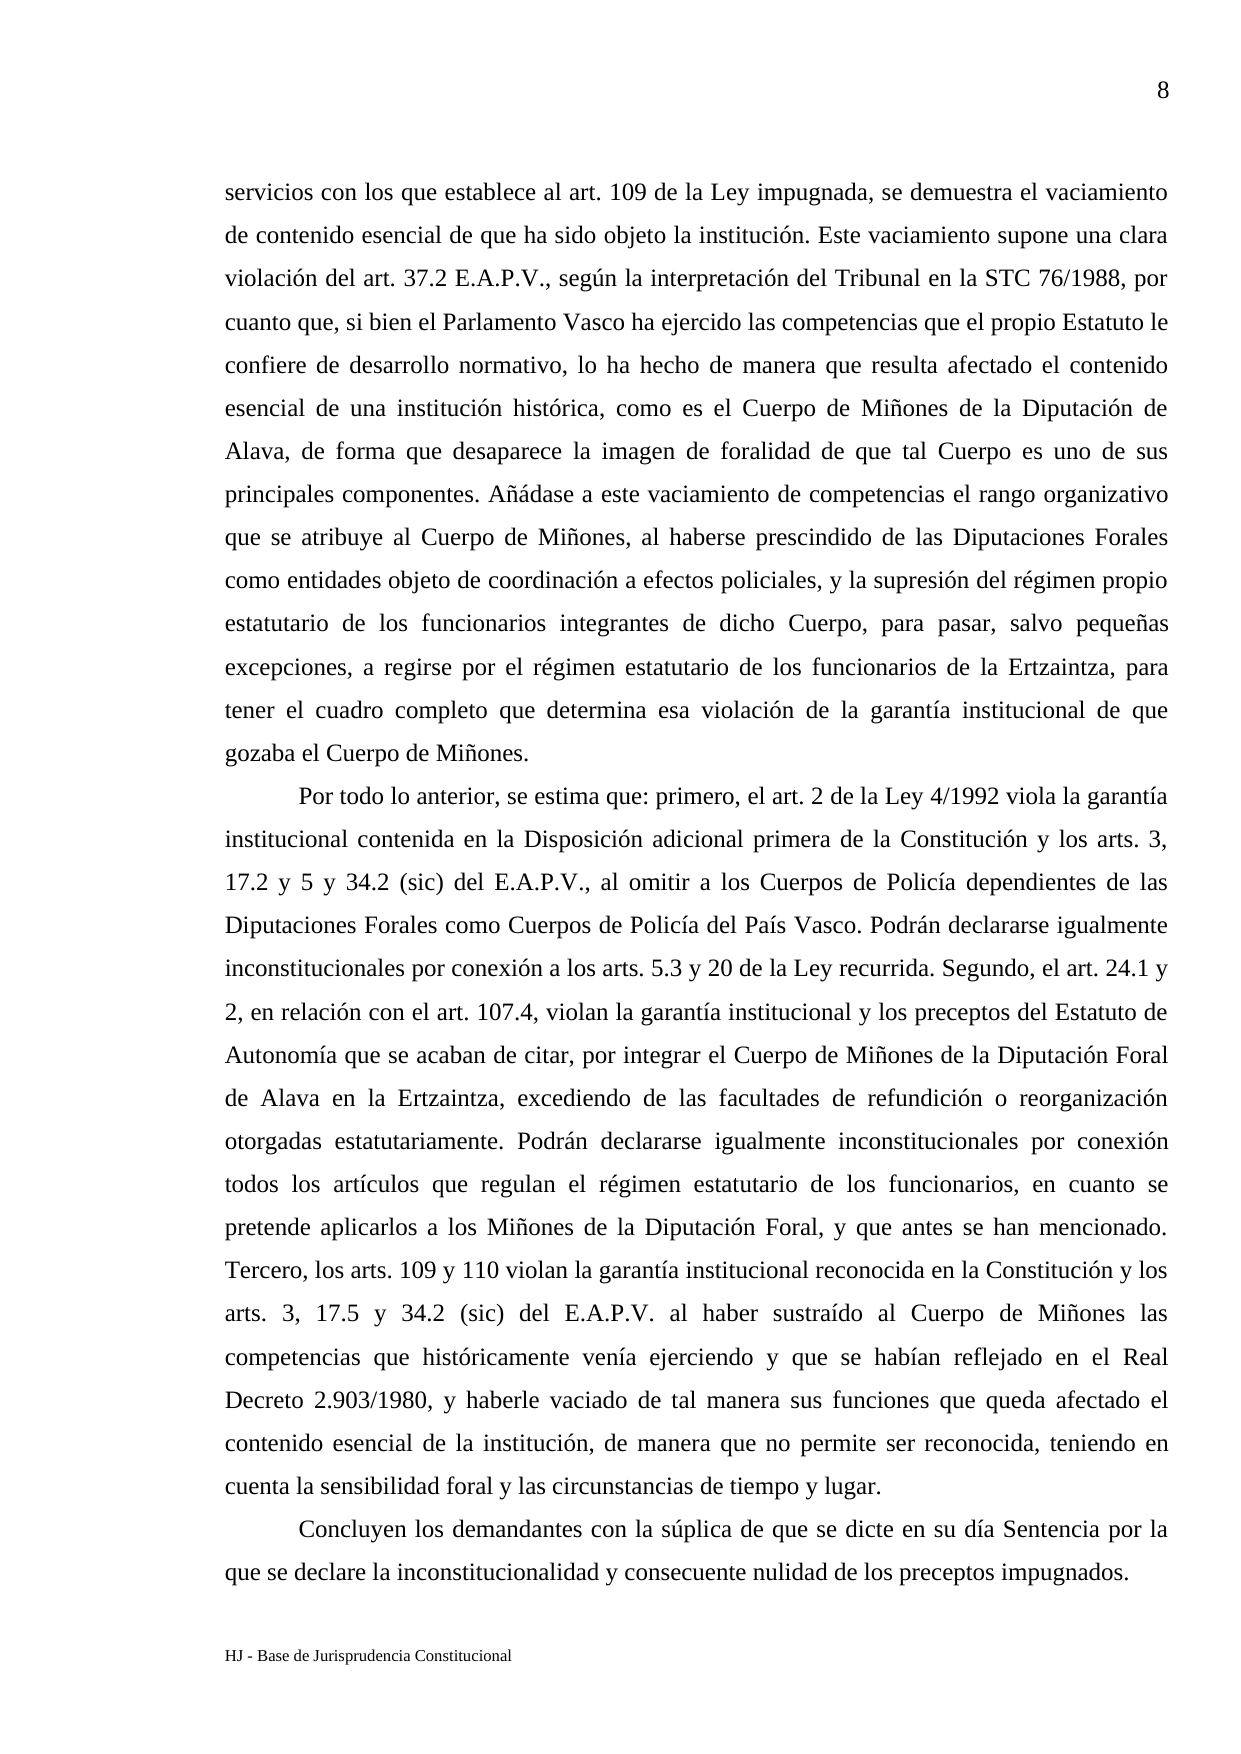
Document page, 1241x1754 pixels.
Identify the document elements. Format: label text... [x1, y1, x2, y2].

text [224, 177, 1169, 767]
text Por todo lo anterior, se estima que: primero, el art. 2 de la Ley 4/1992 viola la garantía institucional contenida en la Disposición adicional primera de la Constitución y los arts. 3, 17.2 y 5 y 34.2 (sic) del E.A.P.V., al omitir a los Cuerpos de Policía dependientes de las Diputaciones Forales como Cuerpos de Policía del País Vasco. Podrán declararse igualmente inconstitucionales por conexión a los arts. 5.3 y 20 de la Ley recurrida. Segundo, el art. 24.1 y 2, en relación con el art. 107.4, violan la garantía institucional y los preceptos del Estatuto de Autonomía que se acaban de citar, por integrar el Cuerpo de Miñones de la Diputación Foral de Alava en la Ertzaintza, excediendo de las facultades de refundición o reorganización otorgadas estatutariamente. Podrán declararse igualmente inconstitucionales por conexión todos los artículos que regulan el régimen estatutario de los funcionarios, en cuanto se pretende aplicarlos a los Miñones de la Diputación Foral, y que antes se han mencionado. Tercero, los arts. 109 y 110 violan la garantía institucional reconocida en la Constitución y los arts. 3, 17.5 y 34.2 (sic) del E.A.P.V. al haber sustraído al Cuerpo de Miñones las competencias que históricamente venía ejerciendo y que se habían reflejado en el Real Decreto 2.903/1980, y haberle vaciado de tal manera sus funciones que queda afectado el contenido esencial de la institución, de manera que no permite ser reconocida, teniendo en cuenta la sensibilidad foral y las circunstancias de tiempo y lugar. [224, 781, 1169, 1500]
text Concluyen los demandantes con la súplica de que se dicte en su día Sentencia por la que se declare la inconstitucionalidad y consecuente nulidad de los preceptos impugnados. [224, 1514, 1169, 1586]
